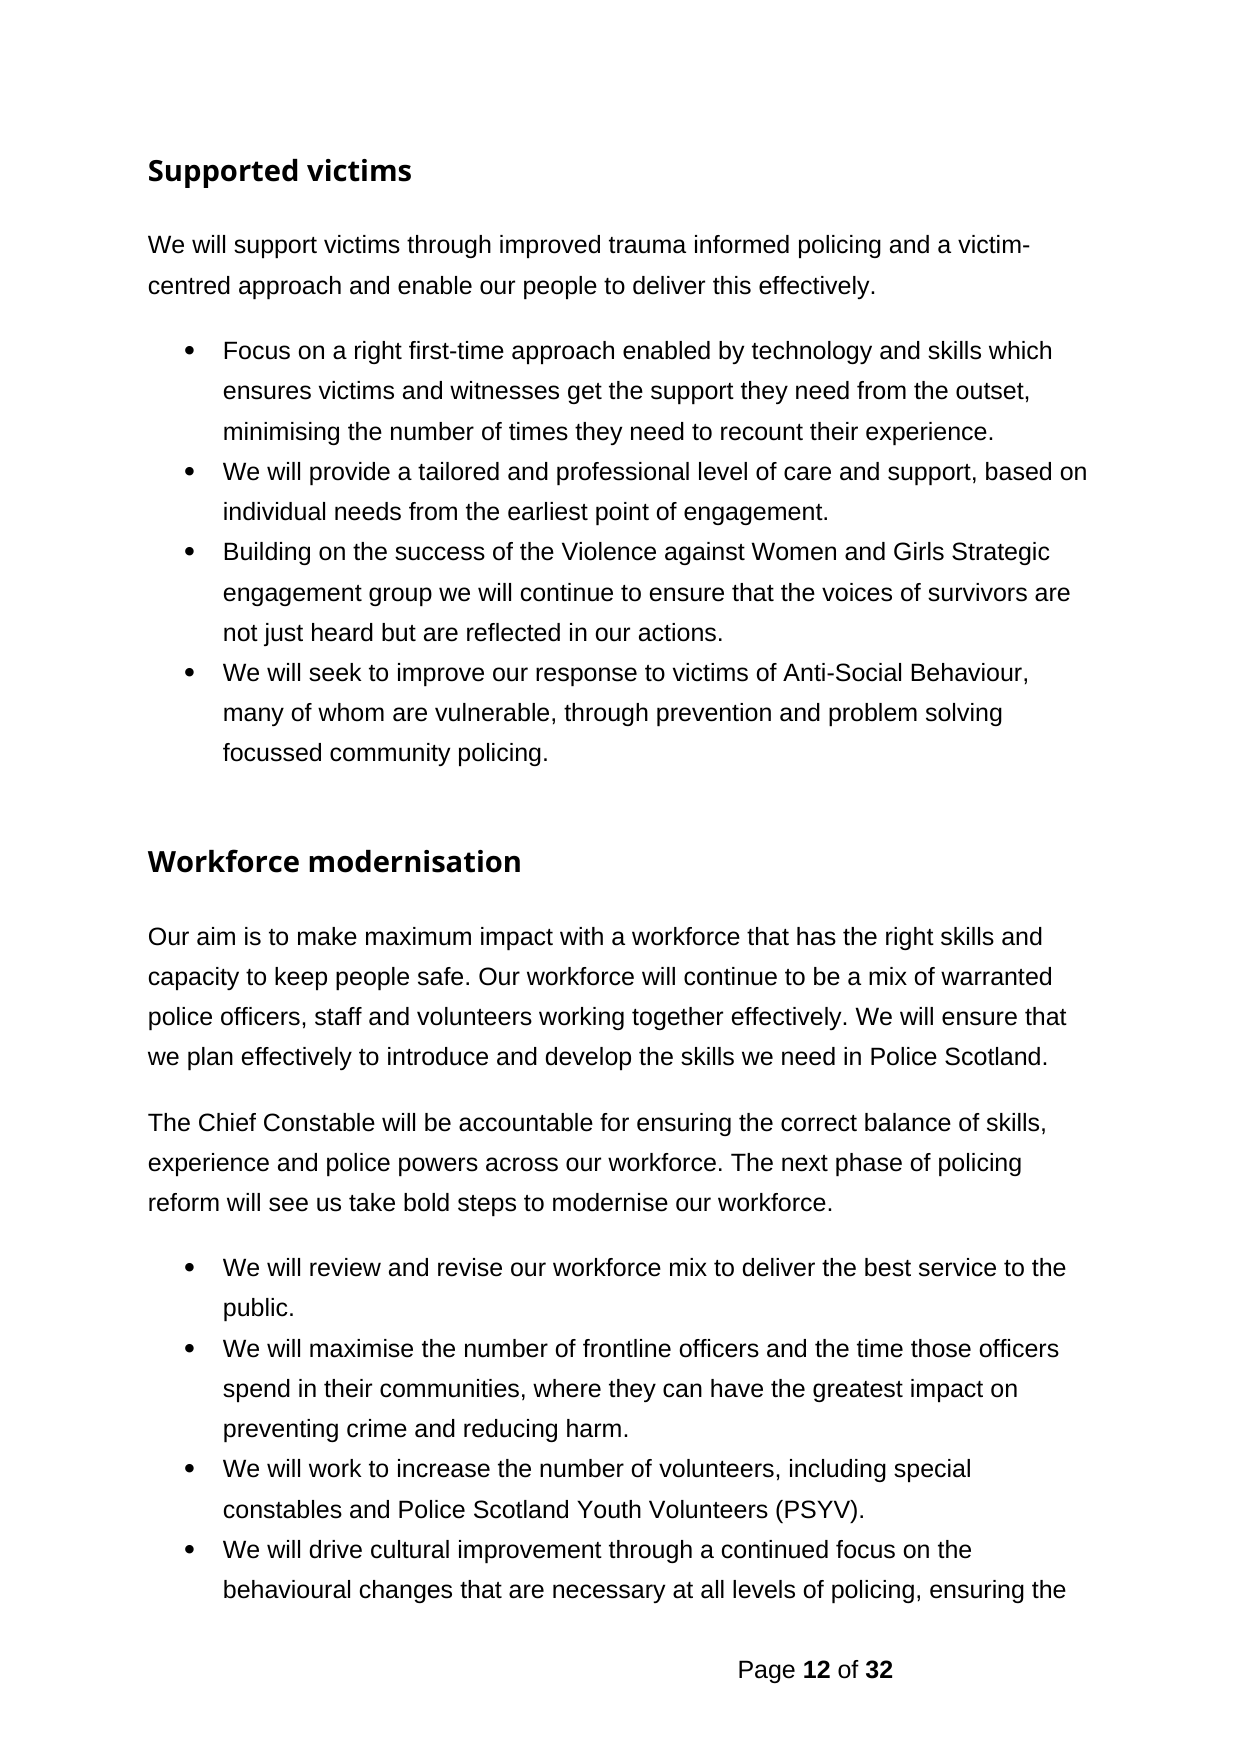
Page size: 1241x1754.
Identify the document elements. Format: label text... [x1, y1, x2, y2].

subtitle Supported victims [148, 150, 1090, 190]
subtitle Workforce modernisation [148, 841, 1090, 881]
text Our aim is to make maximum impact with a workforce that has the right skills and capacity to keep people safe. Our workforce will continue to be a mix of warranted police officers, staff and volunteers working together effectively. We will ensure that we plan effectively to introduce and develop the skills we need in Police Scotland. [148, 922, 1090, 1071]
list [185, 1535, 1090, 1604]
text We will support victims through improved trauma informed policing and a victim-centred approach and enable our people to deliver this effectively. [148, 231, 1090, 299]
list Building on the success of the Violence against Women and Girls Strategic engagement group we will continue to ensure that the voices of survivors are not just heard but are reflected in our actions. [185, 537, 1090, 646]
list We will work to increase the number of volunteers, including special constables and Police Scotland Youth Volunteers (PSYV). [185, 1454, 1090, 1523]
list We will seek to improve our response to victims of Anti-Social Behaviour, many of whom are vulnerable, through prevention and problem solving focussed community policing. [185, 658, 1090, 767]
list We will provide a tailored and professional level of care and support, based on individual needs from the earliest point of engagement. [185, 457, 1090, 526]
text The Chief Constable will be accountable for ensuring the correct balance of skills, experience and police powers across our workforce. The next phase of policing reform will see us take bold steps to modernise our workforce. [148, 1107, 1090, 1217]
list Focus on a right first-time approach enabled by technology and skills which ensures victims and witnesses get the support they need from the outset, minimising the number of times they need to recount their experience. [185, 336, 1090, 445]
list We will maximise the number of frontline officers and the time those officers spend in their communities, where they can have the greatest impact on preventing crime and reducing harm. [185, 1334, 1090, 1443]
list We will review and revise our workforce mix to deliver the best service to the public. [185, 1253, 1090, 1322]
